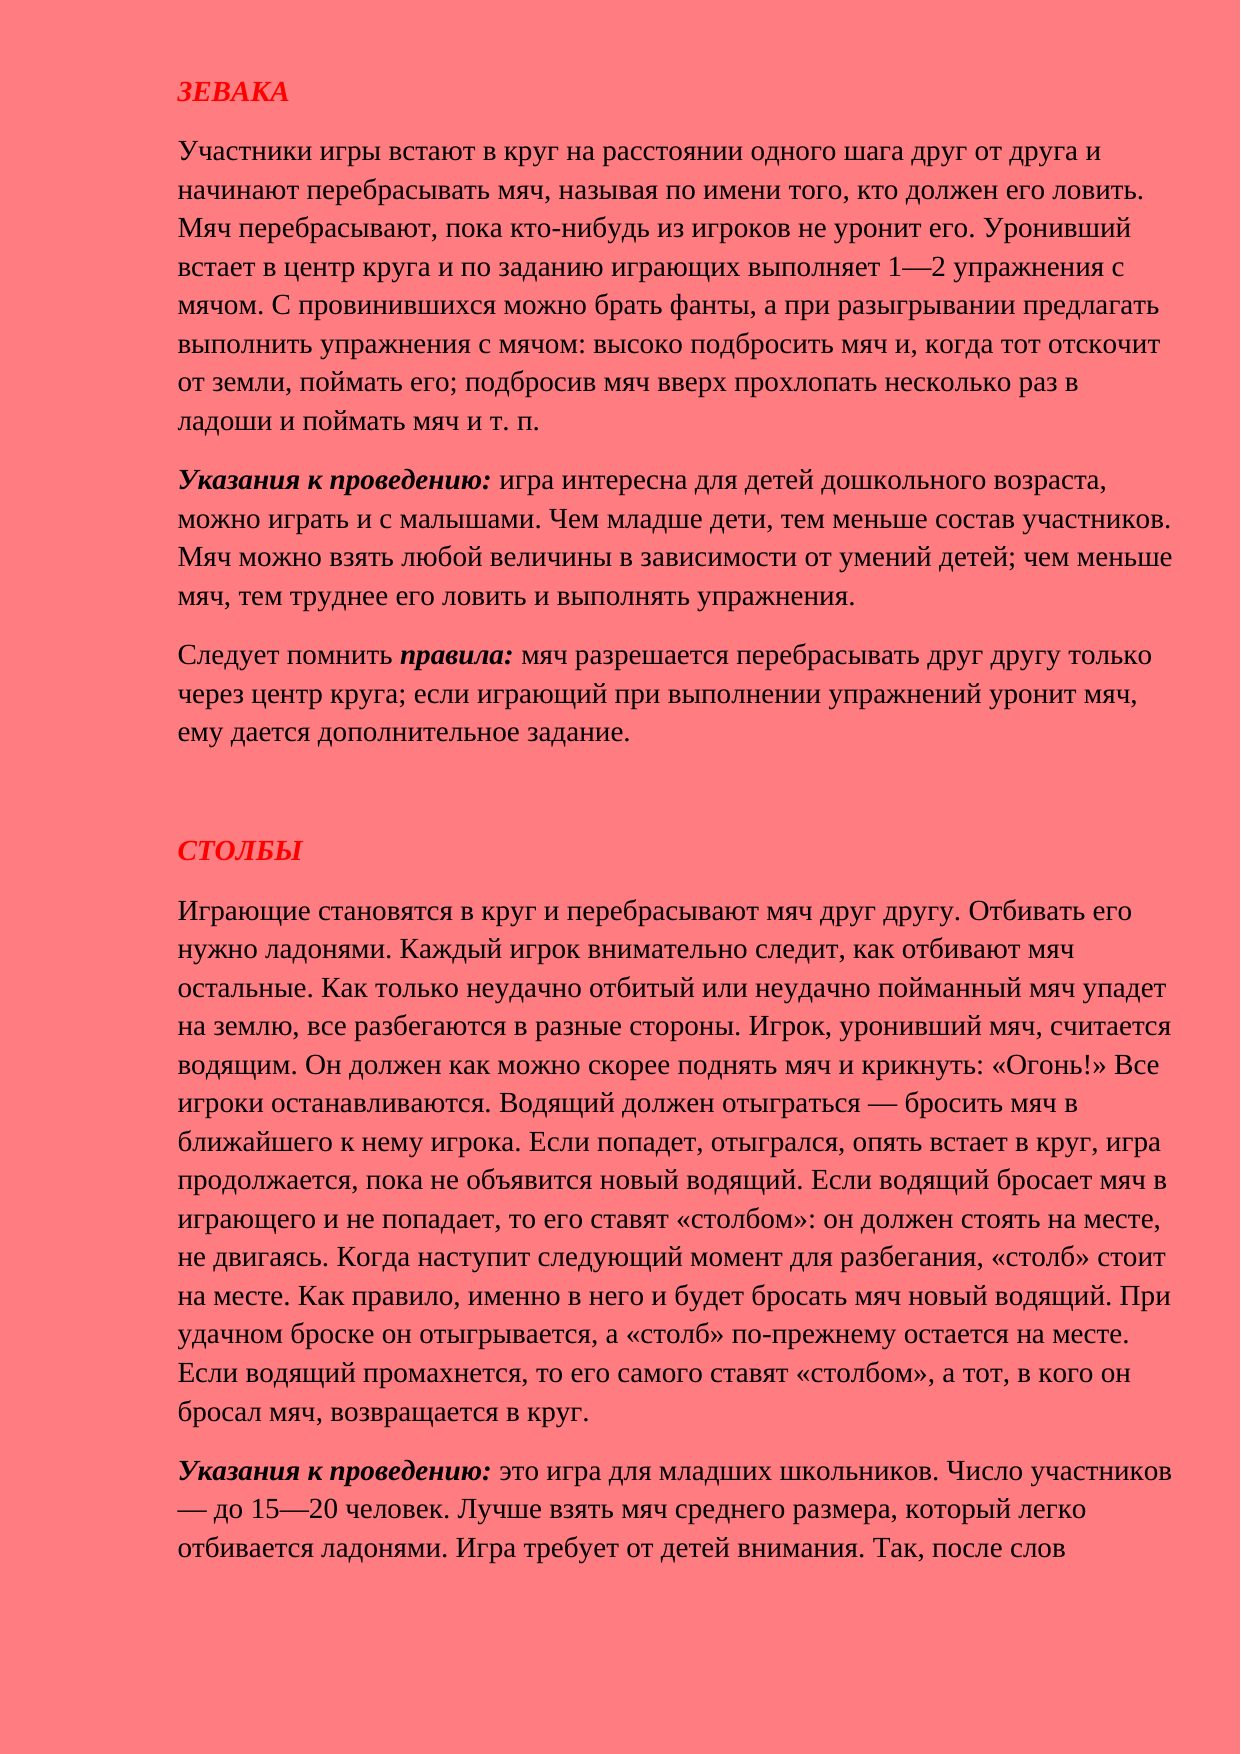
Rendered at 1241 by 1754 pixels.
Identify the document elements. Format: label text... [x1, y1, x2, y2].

text ЗЕВАКА [177, 74, 1181, 107]
text СТОЛБЫ [177, 833, 1181, 867]
text Указания к проведению: это игра для младших школьников. Число участников — до 15—20 человек. Лучше взять мяч среднего размера, который легко отбивается ладонями. Игра требует от детей внимания. Так, после слов [177, 1453, 1181, 1564]
text Следует помнить правила: мяч разрешается перебрасывать друг другу только через центр круга; если играющий при выполнении упражнений уронит мяч, ему дается дополнительное задание. [177, 637, 1181, 748]
text Участники игры встают в круг на расстоянии одного шага друг от друга и начинают перебрасывать мяч, называя по имени того, кто должен его ловить. Мяч перебрасывают, пока кто-нибудь из игроков не уронит его. Уронивший встает в центр круга и по заданию играющих выполняет 1—2 упражнения с мячом. С провинившихся можно брать фанты, а при разыгрывании предлагать выполнить упражнения с мячом: высоко подбросить мяч и, когда тот отскочит от земли, поймать его; подбросив мяч вверх прохлопать несколько раз в ладоши и поймать мяч и т. п. [177, 133, 1181, 437]
text Указания к проведению: игра интересна для детей дошкольного возраста, можно играть и с малышами. Чем младше дети, тем меньше состав участников. Мяч можно взять любой величины в зависимости от умений детей; чем меньше мяч, тем труднее его ловить и выполнять упражнения. [177, 462, 1181, 612]
text Играющие становятся в круг и перебрасывают мяч друг другу. Отбивать его нужно ладонями. Каждый игрок внимательно следит, как отбивают мяч остальные. Как только неудачно отбитый или неудачно пойманный мяч упадет на землю, все разбегаются в разные стороны. Игрок, уронивший мяч, считается водящим. Он должен как можно скорее поднять мяч и крикнуть: «Огонь!» Все игроки останавливаются. Водящий должен отыграться — бросить мяч в ближайшего к нему игрока. Если попадет, отыгрался, опять встает в круг, игра продолжается, пока не объявится новый водящий. Если водящий бросает мяч в играющего и не попадает, то его ставят «столбом»: он должен стоять на месте, не двигаясь. Когда наступит следующий момент для разбегания, «столб» стоит на месте. Как правило, именно в него и будет бросать мяч новый водящий. При удачном броске он отыгрывается, а «столб» по-прежнему остается на месте. Если водящий промахнется, то его самого ставят «столбом», а тот, в кого он бросал мяч, возвращается в круг. [177, 893, 1181, 1427]
